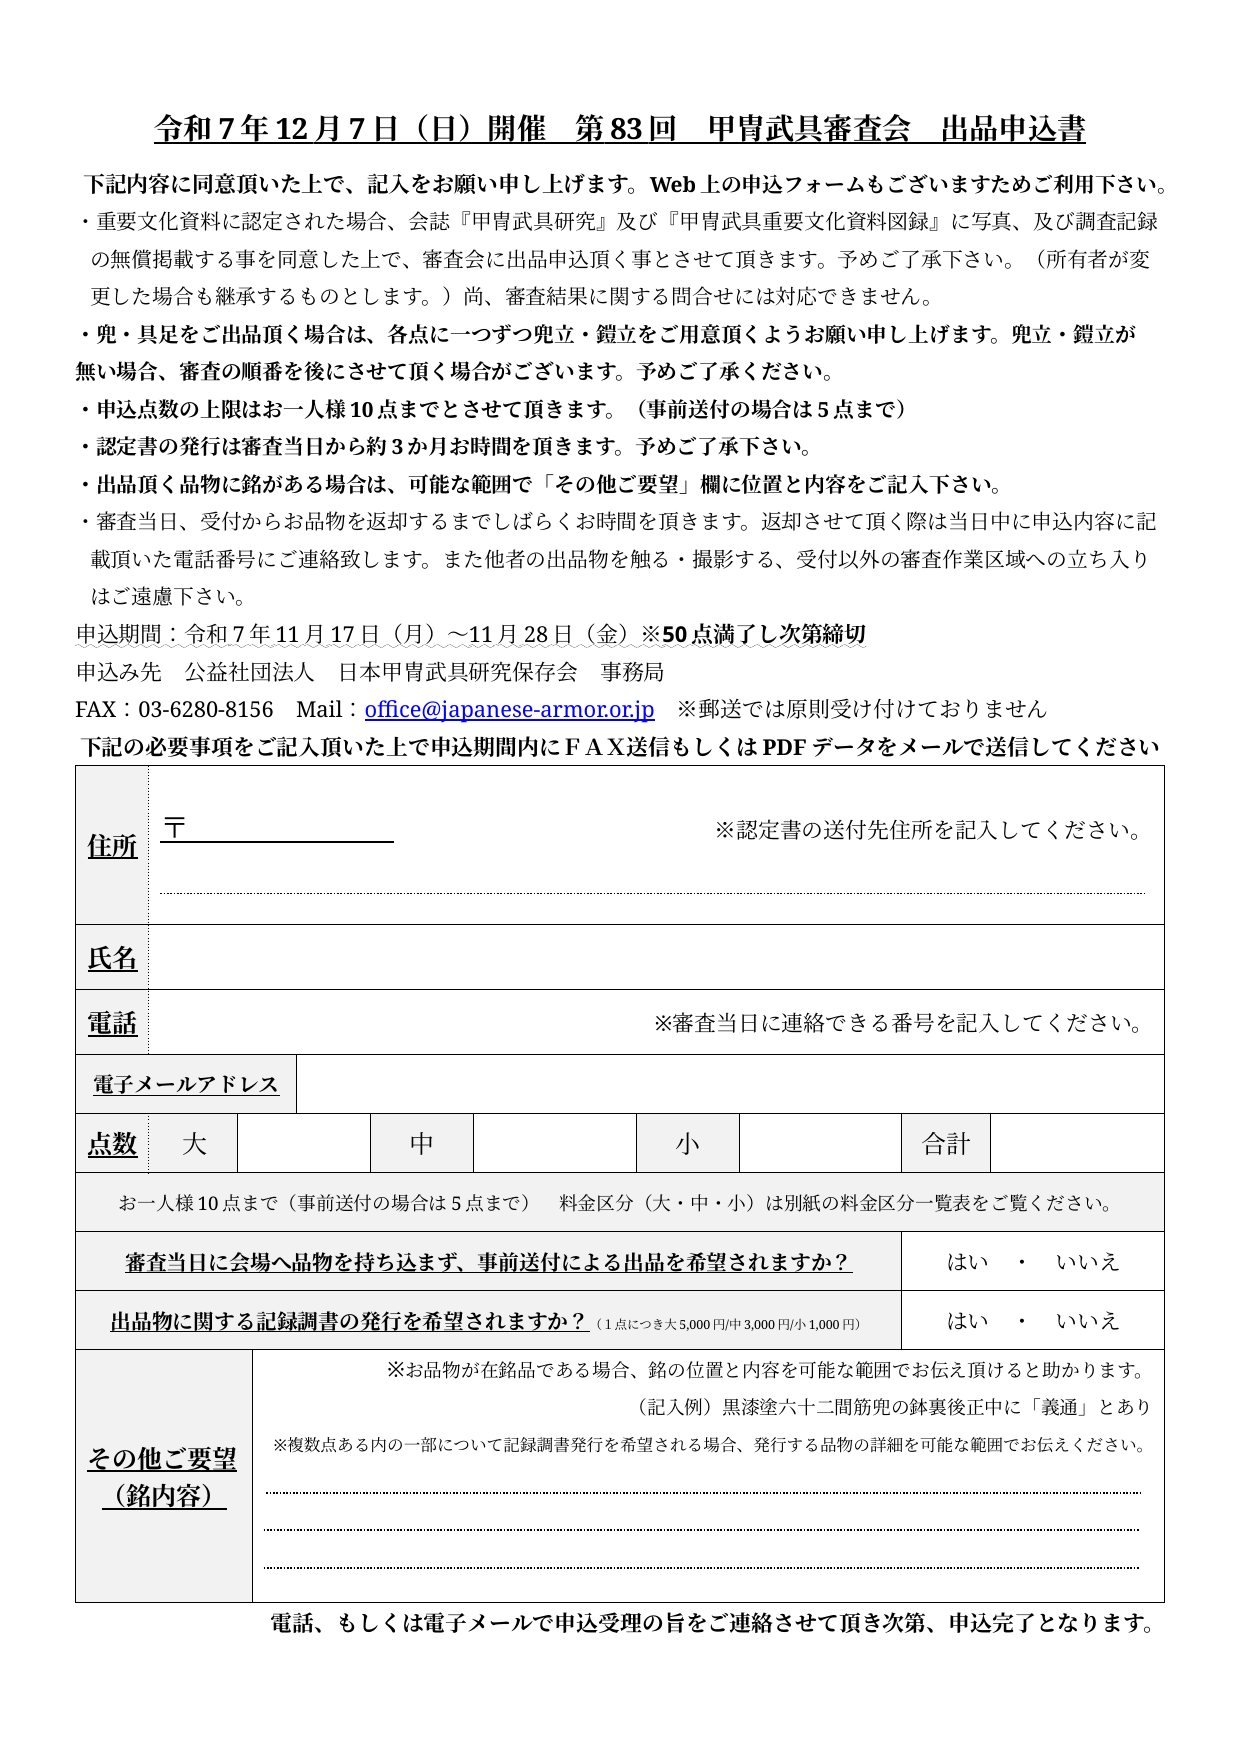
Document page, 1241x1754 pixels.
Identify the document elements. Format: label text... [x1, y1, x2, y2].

table_cell その他ご要望 （銘内容） [76, 1350, 252, 1602]
text 申込み先 公益社団法人 日本甲冑武具研究保存会 事務局 [75, 652, 1165, 689]
table_cell [297, 1055, 1164, 1113]
table_cell はい ・ いいえ [902, 1291, 1164, 1349]
text ・申込点数の上限はお一人様10点までとさせて頂きます。（事前送付の場合は5点まで） [75, 389, 1165, 427]
text 下記内容に同意頂いた上で、記入をお願い申し上げます。Web上の申込フォームもございますためご利用下さい。 [75, 164, 1165, 202]
text 下記の必要事項をご記入頂いた上で申込期間内にＦＡＸ送信もしくはPDFデータをメールで送信してください [75, 727, 1165, 764]
table_cell 電話 [76, 990, 149, 1054]
text ・重要文化資料に認定された場合、会誌『甲冑武具研究』及び『甲冑武具重要文化資料図録』に写真、及び調査記録の無償掲載する事を同意した上で、審査会に出品申込頂く事とさせて頂きます。予めご了承下さい。（所有者が変更した場合も継承するものとします。）尚、審査結果に関する問合せには対応できません。 [75, 202, 1165, 314]
table_cell 出品物に関する記録調書の発行を希望されますか？（１点につき大5,000円/中3,000円/小1,000円） [76, 1291, 901, 1349]
table_cell [238, 1114, 370, 1172]
text 令和7年12月7日（日）開催 第83回 甲冑武具審査会 出品申込書 [75, 89, 1165, 164]
table_cell 電子メールアドレス [76, 1055, 296, 1113]
table_cell [149, 925, 1164, 989]
table_cell お一人様10点まで（事前送付の場合は5点まで） 料金区分（大・中・小）は別紙の料金区分一覧表をご覧ください。 [76, 1173, 1164, 1231]
table_header 〒 ※認定書の送付先住所を記入してください。 [149, 766, 1164, 924]
table_cell 審査当日に会場へ品物を持ち込まず、事前送付による出品を希望されますか？ [76, 1232, 901, 1290]
text 申込期間：令和7年11月17日（月）～11月28日（金）※50点満了し次第締切 [75, 614, 1063, 652]
text 電話、もしくは電子メールで申込受理の旨をご連絡させて頂き次第、申込完了となります。 [75, 1603, 1165, 1641]
text FAX：03-6280-8156 Mail：office@japanese-armor.or.jp ※郵送では原則受け付けておりません [75, 689, 1165, 727]
table_cell 大 [149, 1114, 237, 1172]
table_cell 中 [371, 1114, 473, 1172]
table_cell 合計 [902, 1114, 990, 1172]
text ・審査当日、受付からお品物を返却するまでしばらくお時間を頂きます。返却させて頂く際は当日中に申込内容に記載頂いた電話番号にご連絡致します。また他者の出品物を触る・撮影する、受付以外の審査作業区域への立ち入りはご遠慮下さい。 [75, 502, 1165, 614]
table_cell ※審査当日に連絡できる番号を記入してください。 [149, 990, 1164, 1054]
text ・出品頂く品物に銘がある場合は、可能な範囲で「その他ご要望」欄に位置と内容をご記入下さい。 [75, 464, 1165, 502]
table_cell [474, 1114, 636, 1172]
table_cell [740, 1114, 901, 1172]
text ・認定書の発行は審査当日から約3か月お時間を頂きます。予めご了承下さい。 [75, 427, 1165, 464]
table_cell ※お品物が在銘品である場合、銘の位置と内容を可能な範囲でお伝え頂けると助かります。 （記入例）黒漆塗六十二間筋兜の鉢裏後正中に「義通」とあり ※複数点ある内の一部について記録調書発行を希望される場合、発行する品物の詳細を可能な範囲でお伝えください。 [253, 1350, 1164, 1602]
table_cell 小 [637, 1114, 739, 1172]
table_cell 点数 [76, 1114, 149, 1172]
table_cell [991, 1114, 1164, 1172]
table_cell はい ・ いいえ [902, 1232, 1164, 1290]
table_header 住所 [76, 766, 149, 924]
text ・兜・具足をご出品頂く場合は、各点に一つずつ兜立・鎧立をご用意頂くようお願い申し上げます。兜立・鎧立が無い場合、審査の順番を後にさせて頂く場合がございます。予めご了承ください。 [75, 314, 1138, 389]
table_cell 氏名 [76, 925, 149, 989]
